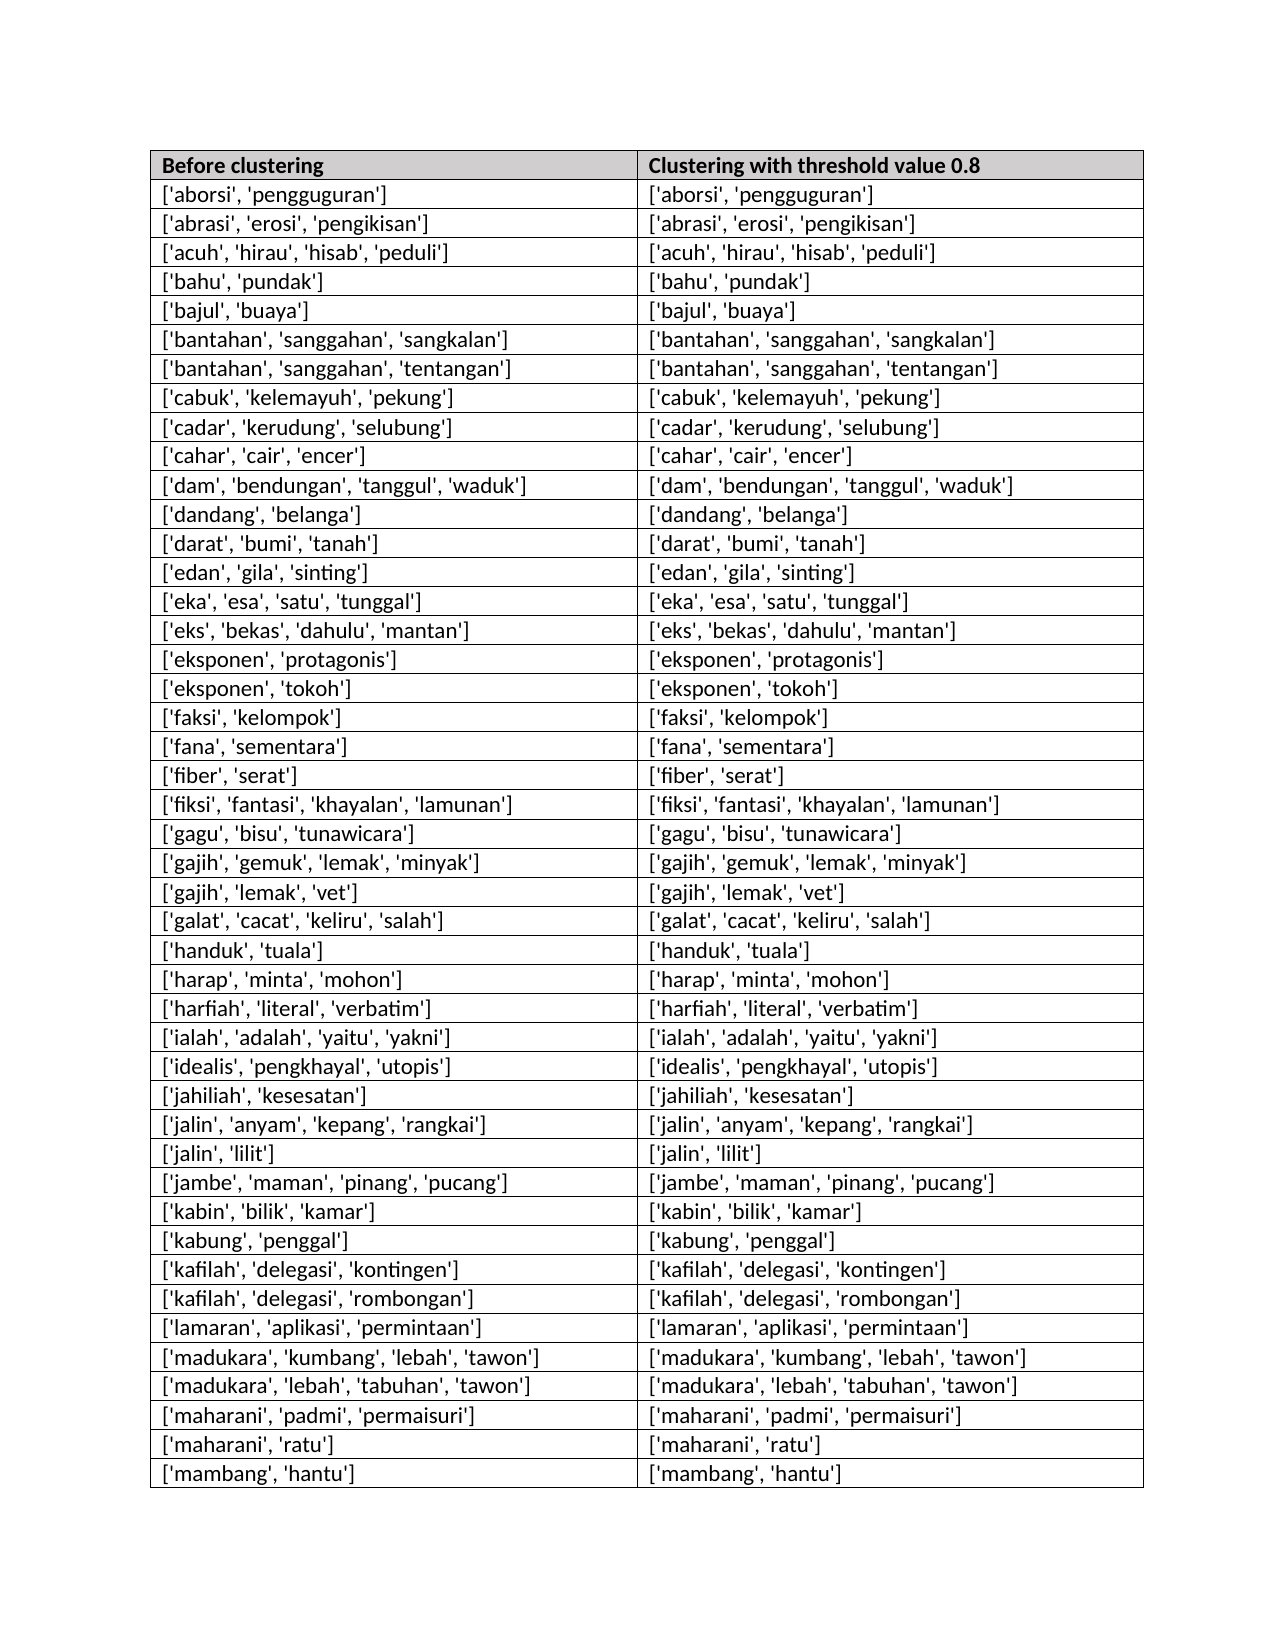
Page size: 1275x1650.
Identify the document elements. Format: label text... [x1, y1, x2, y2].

table_cell ['dandang', 'belanga'] [151, 500, 637, 528]
table_cell ['kafilah', 'delegasi', 'kontingen'] [151, 1255, 637, 1283]
table_cell ['mambang', 'hantu'] [638, 1459, 1143, 1487]
table_cell ['abrasi', 'erosi', 'pengikisan'] [638, 209, 1143, 237]
table_cell ['eka', 'esa', 'satu', 'tunggal'] [638, 587, 1143, 615]
table_cell ['faksi', 'kelompok'] [638, 703, 1143, 731]
table_cell ['ialah', 'adalah', 'yaitu', 'yakni'] [151, 1023, 637, 1051]
table_cell ['fana', 'sementara'] [638, 732, 1143, 760]
table_cell ['maharani', 'ratu'] [151, 1430, 637, 1458]
table_cell ['madukara', 'kumbang', 'lebah', 'tawon'] [151, 1343, 637, 1371]
table_cell ['fiksi', 'fantasi', 'khayalan', 'lamunan'] [638, 790, 1143, 818]
table_cell ['handuk', 'tuala'] [151, 936, 637, 964]
table_cell ['dam', 'bendungan', 'tanggul', 'waduk'] [151, 471, 637, 499]
table_cell ['harap', 'minta', 'mohon'] [151, 965, 637, 993]
table_cell ['kafilah', 'delegasi', 'kontingen'] [638, 1255, 1143, 1283]
table_cell ['darat', 'bumi', 'tanah'] [151, 529, 637, 557]
table_cell ['dam', 'bendungan', 'tanggul', 'waduk'] [638, 471, 1143, 499]
table_cell ['bantahan', 'sanggahan', 'tentangan'] [638, 355, 1143, 382]
table_cell ['kafilah', 'delegasi', 'rombongan'] [638, 1285, 1143, 1312]
table_cell ['handuk', 'tuala'] [638, 936, 1143, 964]
table_cell ['kabin', 'bilik', 'kamar'] [638, 1197, 1143, 1225]
table_cell ['bahu', 'pundak'] [638, 267, 1143, 295]
table_cell ['maharani', 'padmi', 'permaisuri'] [638, 1401, 1143, 1429]
table_cell ['fiber', 'serat'] [151, 761, 637, 789]
table_cell ['acuh', 'hirau', 'hisab', 'peduli'] [151, 238, 637, 266]
table_cell ['cadar', 'kerudung', 'selubung'] [638, 413, 1143, 441]
table_cell ['cabuk', 'kelemayuh', 'pekung'] [638, 384, 1143, 412]
table_cell ['idealis', 'pengkhayal', 'utopis'] [151, 1052, 637, 1080]
table_cell ['harfiah', 'literal', 'verbatim'] [151, 994, 637, 1022]
table_cell ['galat', 'cacat', 'keliru', 'salah'] [151, 907, 637, 935]
table_cell ['bajul', 'buaya'] [638, 296, 1143, 324]
table_cell ['aborsi', 'pengguguran'] [638, 180, 1143, 208]
table_cell ['jahiliah', 'kesesatan'] [638, 1081, 1143, 1109]
table_cell ['bantahan', 'sanggahan', 'tentangan'] [151, 355, 637, 382]
table_cell ['darat', 'bumi', 'tanah'] [638, 529, 1143, 557]
table_cell ['edan', 'gila', 'sinting'] [638, 558, 1143, 586]
table_cell ['cadar', 'kerudung', 'selubung'] [151, 413, 637, 441]
table_cell ['faksi', 'kelompok'] [151, 703, 637, 731]
table_cell ['maharani', 'ratu'] [638, 1430, 1143, 1458]
table_cell ['maharani', 'padmi', 'permaisuri'] [151, 1401, 637, 1429]
table_cell ['cabuk', 'kelemayuh', 'pekung'] [151, 384, 637, 412]
table_cell ['eks', 'bekas', 'dahulu', 'mantan'] [638, 616, 1143, 644]
table_cell ['jambe', 'maman', 'pinang', 'pucang'] [151, 1168, 637, 1196]
table_cell ['fiber', 'serat'] [638, 761, 1143, 789]
table_cell ['gajih', 'lemak', 'vet'] [151, 878, 637, 906]
table_header Clustering with threshold value 0.8 [638, 151, 1143, 179]
table_cell ['eks', 'bekas', 'dahulu', 'mantan'] [151, 616, 637, 644]
table_cell ['lamaran', 'aplikasi', 'permintaan'] [151, 1314, 637, 1342]
table_cell ['aborsi', 'pengguguran'] [151, 180, 637, 208]
table_cell ['jahiliah', 'kesesatan'] [151, 1081, 637, 1109]
table_cell ['galat', 'cacat', 'keliru', 'salah'] [638, 907, 1143, 935]
table_cell ['jalin', 'lilit'] [151, 1139, 637, 1167]
table_cell ['eksponen', 'protagonis'] [638, 645, 1143, 673]
table_cell ['idealis', 'pengkhayal', 'utopis'] [638, 1052, 1143, 1080]
table_cell ['bantahan', 'sanggahan', 'sangkalan'] [151, 325, 637, 353]
table_cell ['kabung', 'penggal'] [151, 1226, 637, 1254]
table_cell ['jalin', 'lilit'] [638, 1139, 1143, 1167]
table_cell ['eksponen', 'protagonis'] [151, 645, 637, 673]
table_cell ['cahar', 'cair', 'encer'] [638, 442, 1143, 470]
table_cell ['madukara', 'kumbang', 'lebah', 'tawon'] [638, 1343, 1143, 1371]
table_cell ['abrasi', 'erosi', 'pengikisan'] [151, 209, 637, 237]
table_cell ['gajih', 'lemak', 'vet'] [638, 878, 1143, 906]
table_cell ['jalin', 'anyam', 'kepang', 'rangkai'] [151, 1110, 637, 1138]
table_cell ['lamaran', 'aplikasi', 'permintaan'] [638, 1314, 1143, 1342]
table_cell ['bantahan', 'sanggahan', 'sangkalan'] [638, 325, 1143, 353]
table_cell ['bahu', 'pundak'] [151, 267, 637, 295]
table_cell ['jambe', 'maman', 'pinang', 'pucang'] [638, 1168, 1143, 1196]
table_cell ['gajih', 'gemuk', 'lemak', 'minyak'] [638, 849, 1143, 877]
table_cell ['fiksi', 'fantasi', 'khayalan', 'lamunan'] [151, 790, 637, 818]
table_cell ['ialah', 'adalah', 'yaitu', 'yakni'] [638, 1023, 1143, 1051]
table_cell ['jalin', 'anyam', 'kepang', 'rangkai'] [638, 1110, 1143, 1138]
table_cell ['bajul', 'buaya'] [151, 296, 637, 324]
table_cell ['gagu', 'bisu', 'tunawicara'] [638, 820, 1143, 847]
table_cell ['kabin', 'bilik', 'kamar'] [151, 1197, 637, 1225]
table_cell ['cahar', 'cair', 'encer'] [151, 442, 637, 470]
table_cell ['mambang', 'hantu'] [151, 1459, 637, 1487]
table_cell ['madukara', 'lebah', 'tabuhan', 'tawon'] [638, 1372, 1143, 1400]
table_cell ['harap', 'minta', 'mohon'] [638, 965, 1143, 993]
table_cell ['edan', 'gila', 'sinting'] [151, 558, 637, 586]
table_cell ['harfiah', 'literal', 'verbatim'] [638, 994, 1143, 1022]
table_cell ['gagu', 'bisu', 'tunawicara'] [151, 820, 637, 847]
table_cell ['madukara', 'lebah', 'tabuhan', 'tawon'] [151, 1372, 637, 1400]
table_cell ['gajih', 'gemuk', 'lemak', 'minyak'] [151, 849, 637, 877]
table_cell ['dandang', 'belanga'] [638, 500, 1143, 528]
table_cell ['acuh', 'hirau', 'hisab', 'peduli'] [638, 238, 1143, 266]
table_cell ['kafilah', 'delegasi', 'rombongan'] [151, 1285, 637, 1312]
table_cell ['eksponen', 'tokoh'] [638, 674, 1143, 702]
table_cell ['fana', 'sementara'] [151, 732, 637, 760]
table_cell ['eka', 'esa', 'satu', 'tunggal'] [151, 587, 637, 615]
table_cell ['eksponen', 'tokoh'] [151, 674, 637, 702]
table_header Before clustering [151, 151, 637, 179]
table_cell ['kabung', 'penggal'] [638, 1226, 1143, 1254]
